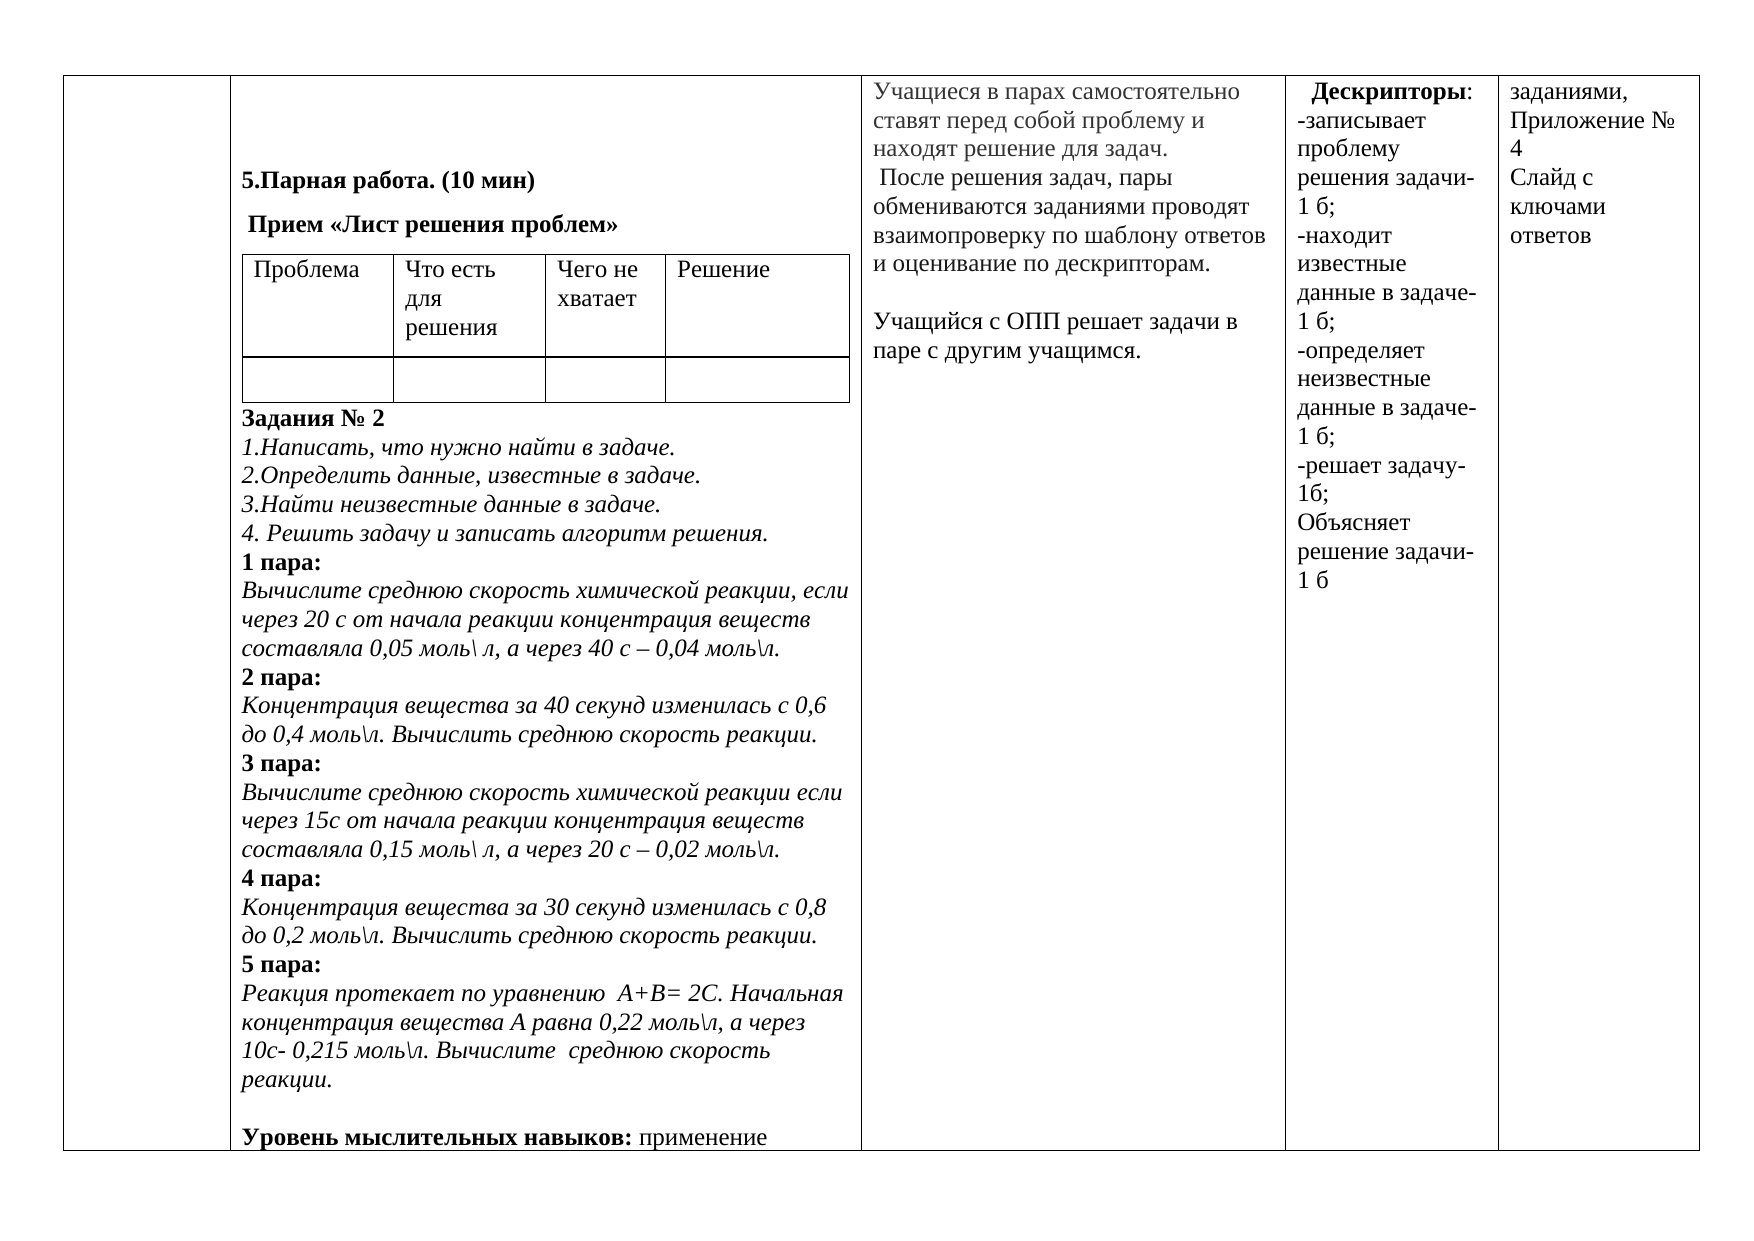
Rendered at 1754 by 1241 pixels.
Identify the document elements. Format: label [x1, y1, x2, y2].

table_cell [862, 76, 1285, 1150]
table_cell [1286, 76, 1498, 1150]
table_cell [64, 76, 230, 1150]
table_cell [231, 76, 861, 1150]
table_cell [1499, 76, 1699, 1150]
